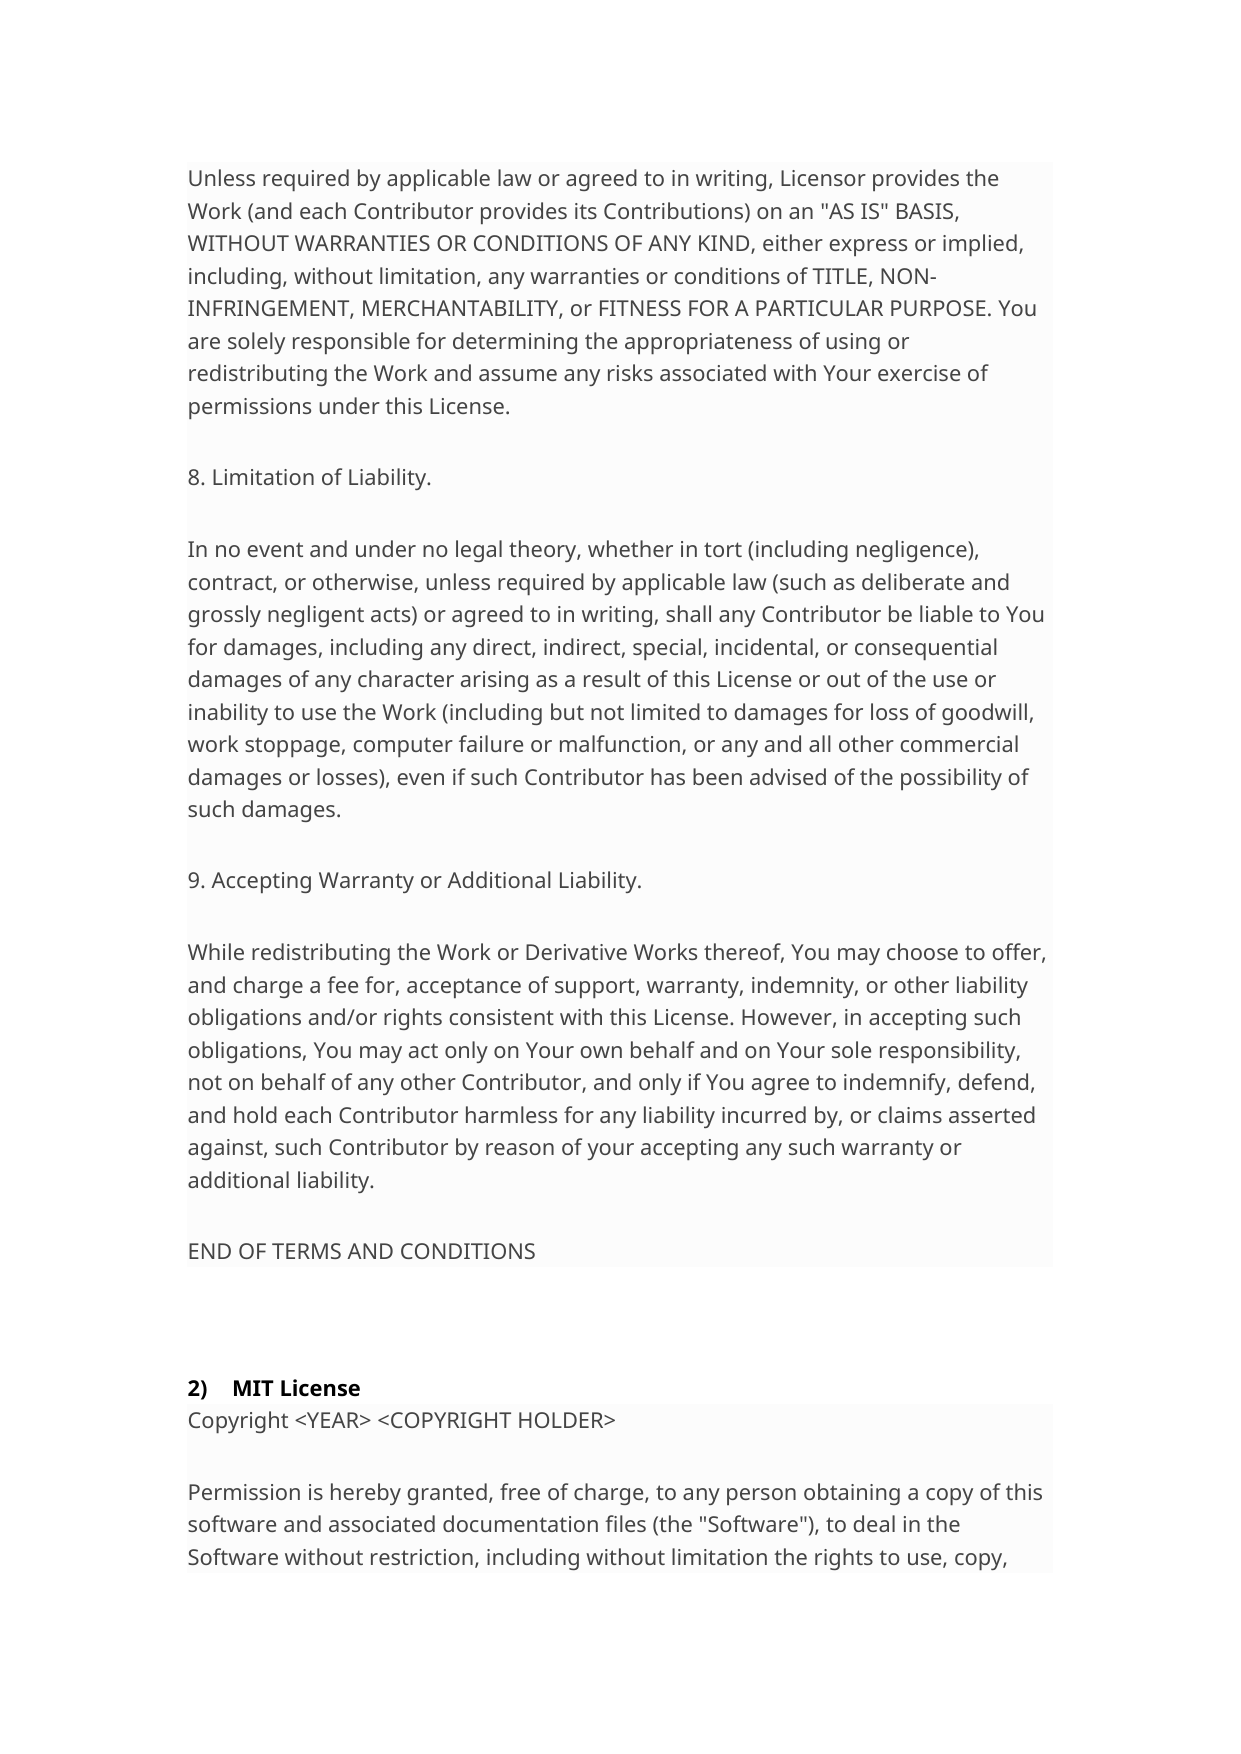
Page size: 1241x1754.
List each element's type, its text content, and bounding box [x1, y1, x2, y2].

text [187, 1475, 1053, 1573]
text Unless required by applicable law or agreed to in writing, Licensor provides the Work (and each Contributor provides its Contributions) on an "AS IS" BASIS, WITHOUT WARRANTIES OR CONDITIONS OF ANY KIND, either express or implied, including, without limitation, any warranties or conditions of TITLE, NON-INFRINGEMENT, MERCHANTABILITY, or FITNESS FOR A PARTICULAR PURPOSE. You are solely responsible for determining the appropriateness of using or redistributing the Work and assume any risks associated with Your exercise of permissions under this License. [187, 162, 1053, 422]
text Copyright <YEAR> <COPYRIGHT HOLDER> [187, 1404, 1053, 1436]
text While redistributing the Work or Derivative Works thereof, You may choose to offer, and charge a fee for, acceptance of support, warranty, indemnity, or other liability obligations and/or rights consistent with this License. However, in accepting such obligations, You may act only on Your own behalf and on Your sole responsibility, not on behalf of any other Contributor, and only if You agree to indemnify, defend, and hold each Contributor harmless for any liability incurred by, or claims asserted against, such Contributor by reason of your accepting any such warranty or additional liability. [187, 936, 1053, 1196]
text 8. Limitation of Liability. [187, 461, 1053, 493]
list MIT License [187, 1371, 1053, 1404]
text 9. Accepting Warranty or Additional Liability. [187, 864, 1053, 897]
text END OF TERMS AND CONDITIONS [187, 1235, 1053, 1267]
text In no event and under no legal theory, whether in tort (including negligence), contract, or otherwise, unless required by applicable law (such as deliberate and grossly negligent acts) or agreed to in writing, shall any Contributor be liable to You for damages, including any direct, indirect, special, incidental, or consequential damages of any character arising as a result of this License or out of the use or inability to use the Work (including but not limited to damages for loss of goodwill, work stoppage, computer failure or malfunction, or any and all other commercial damages or losses), even if such Contributor has been advised of the possibility of such damages. [187, 533, 1053, 825]
